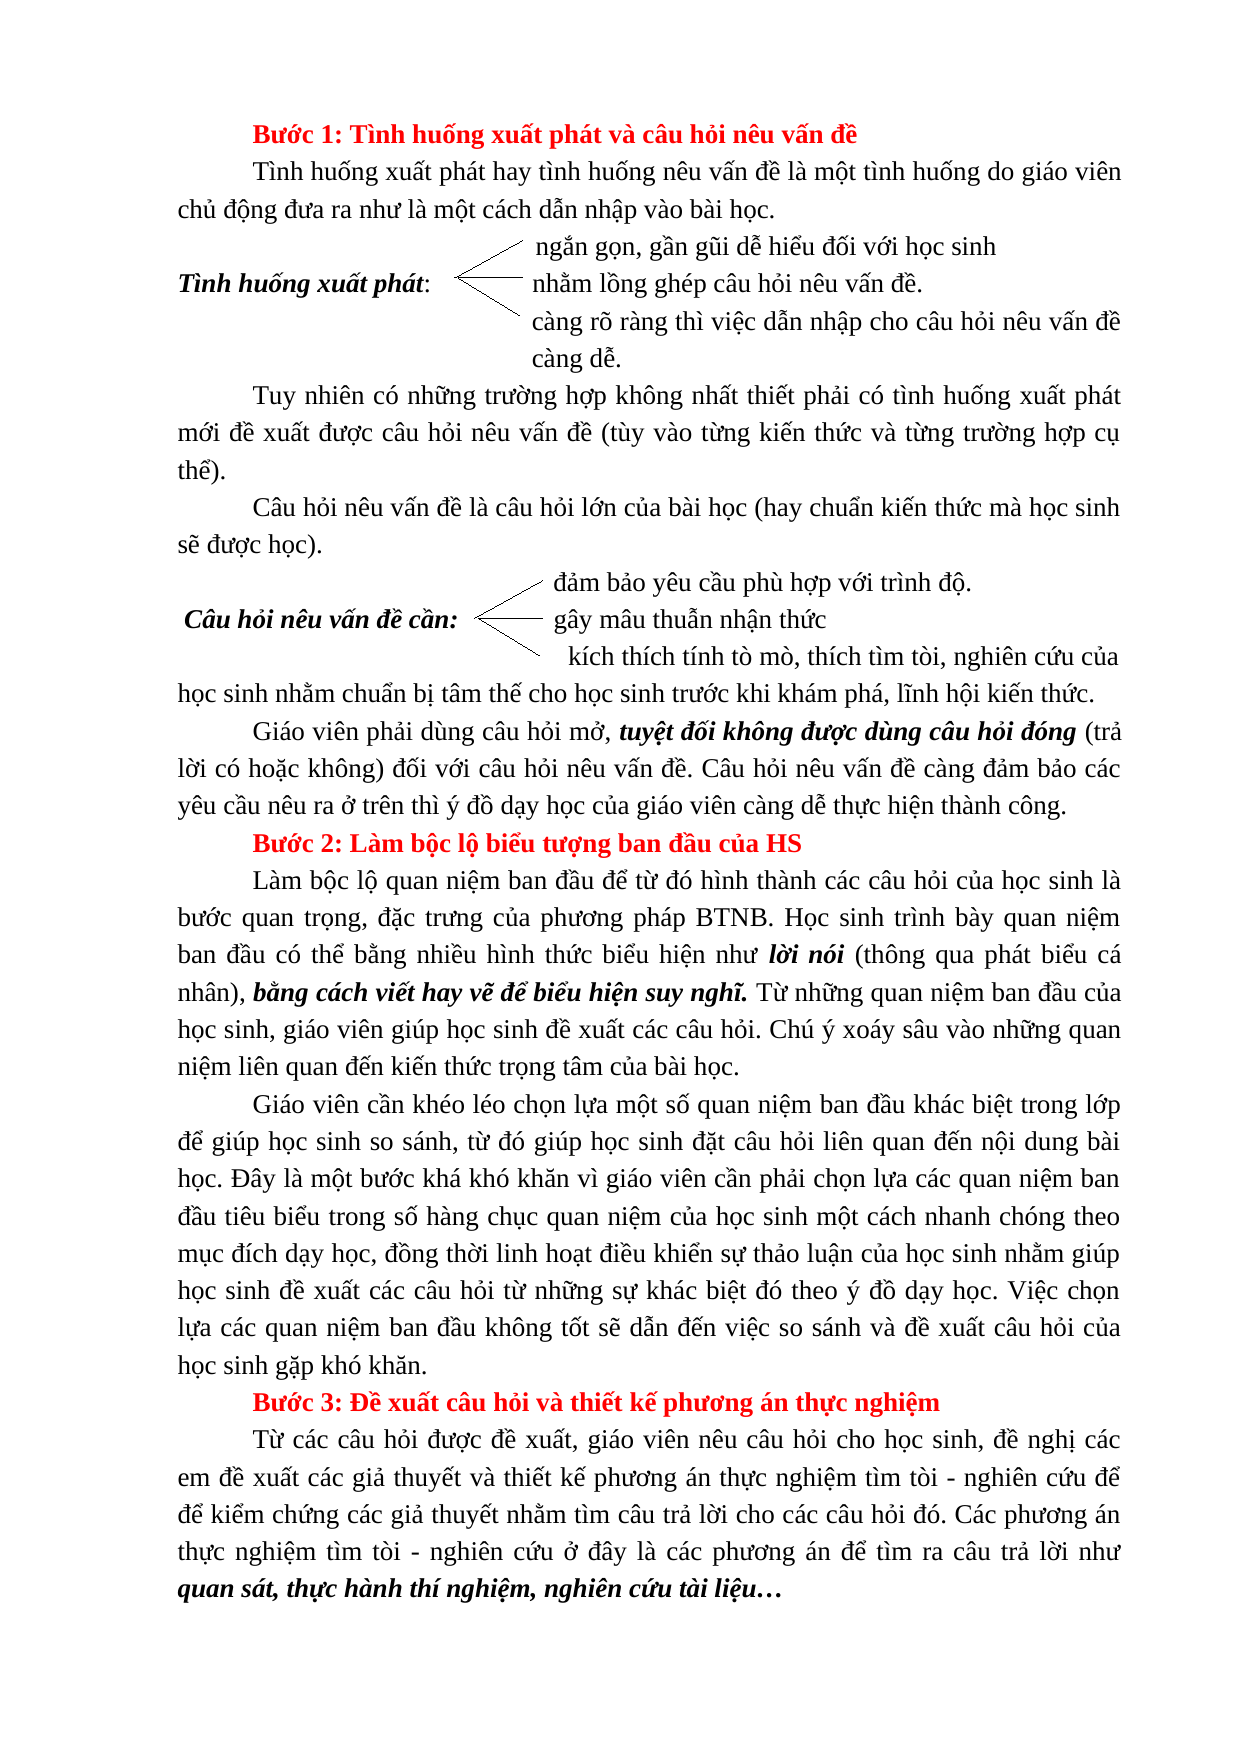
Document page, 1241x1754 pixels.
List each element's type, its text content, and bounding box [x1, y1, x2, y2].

text ngắn gọn, gần gũi dễ hiểu đối với học sinh [177, 230, 1122, 261]
text Giáo viên phải dùng câu hỏi mở, tuyệt đối không được dùng câu hỏi đóng (trả lời có hoặc không) đối với câu hỏi nêu vấn đề. Câu hỏi nêu vấn đề càng đảm bảo các yêu cầu nêu ra ở trên thì ý đồ dạy học của giáo viên càng dễ thực hiện thành công. [177, 715, 1122, 821]
text Tuy nhiên có những trường hợp không nhất thiết phải có tình huống xuất phát mới đề xuất được câu hỏi nêu vấn đề (tùy vào từng kiến thức và từng trường hợp cụ thể). [177, 379, 1122, 485]
text Câu hỏi nêu vấn đề là câu hỏi lớn của bài học (hay chuẩn kiến thức mà học sinh sẽ được học). [177, 491, 1122, 559]
text Làm bộc lộ quan niệm ban đầu để từ đó hình thành các câu hỏi của học sinh là bước quan trọng, đặc trưng của phương pháp BTNB. Học sinh trình bày quan niệm ban đầu có thể bằng nhiều hình thức biểu hiện như lời nói (thông qua phát biểu cá nhân), bằng cách viết hay vẽ để biểu hiện suy nghĩ. Từ những quan niệm ban đầu của học sinh, giáo viên giúp học sinh đề xuất các câu hỏi. Chú ý xoáy sâu vào những quan niệm liên quan đến kiến thức trọng tâm của bài học. [177, 864, 1122, 1082]
text kích thích tính tò mò, thích tìm tòi, nghiên cứu của học sinh nhằm chuẩn bị tâm thế cho học sinh trước khi khám phá, lĩnh hội kiến thức. [177, 640, 1122, 709]
text càng rõ ràng thì việc dẫn nhập cho câu hỏi nêu vấn đề càng dễ. [532, 304, 1122, 373]
text Tình huống xuất phát hay tình huống nêu vấn đề là một tình huống do giáo viên chủ động đưa ra như là một cách dẫn nhập vào bài học. [177, 155, 1122, 224]
text Giáo viên cần khéo léo chọn lựa một số quan niệm ban đầu khác biệt trong lớp để giúp học sinh so sánh, từ đó giúp học sinh đặt câu hỏi liên quan đến nội dung bài học. Đây là một bước khá khó khăn vì giáo viên cần phải chọn lựa các quan niệm ban đầu tiêu biểu trong số hàng chục quan niệm của học sinh một cách nhanh chóng theo mục đích dạy học, đồng thời linh hoạt điều khiển sự thảo luận của học sinh nhằm giúp học sinh đề xuất các câu hỏi từ những sự khác biệt đó theo ý đồ dạy học. Việc chọn lựa các quan niệm ban đầu không tốt sẽ dẫn đến việc so sánh và đề xuất câu hỏi của học sinh gặp khó khăn. [177, 1088, 1122, 1380]
text Bước 3: Đề xuất câu hỏi và thiết kế phương án thực nghiệm [177, 1386, 1122, 1417]
list đảm bảo yêu cầu phù hợp với trình độ. [290, 566, 1122, 597]
text Tình huống xuất phát: nhằm lồng ghép câu hỏi nêu vấn đề. [177, 267, 1122, 298]
text Câu hỏi nêu vấn đề cần: gây mâu thuẫn nhận thức [177, 603, 1122, 634]
text Từ các câu hỏi được đề xuất, giáo viên nêu câu hỏi cho học sinh, đề nghị các em đề xuất các giả thuyết và thiết kế phương án thực nghiệm tìm tòi - nghiên cứu để để kiểm chứng các giả thuyết nhằm tìm câu trả lời cho các câu hỏi đó. Các phương án thực nghiệm tìm tòi - nghiên cứu ở đây là các phương án để tìm ra câu trả lời như quan sát, thực hành thí nghiệm, nghiên cứu tài liệu… [177, 1423, 1122, 1604]
text Bước 1: Tình huống xuất phát và câu hỏi nêu vấn đề [177, 118, 1122, 149]
text Bước 2: Làm bộc lộ biểu tượng ban đầu của HS [177, 827, 1122, 858]
